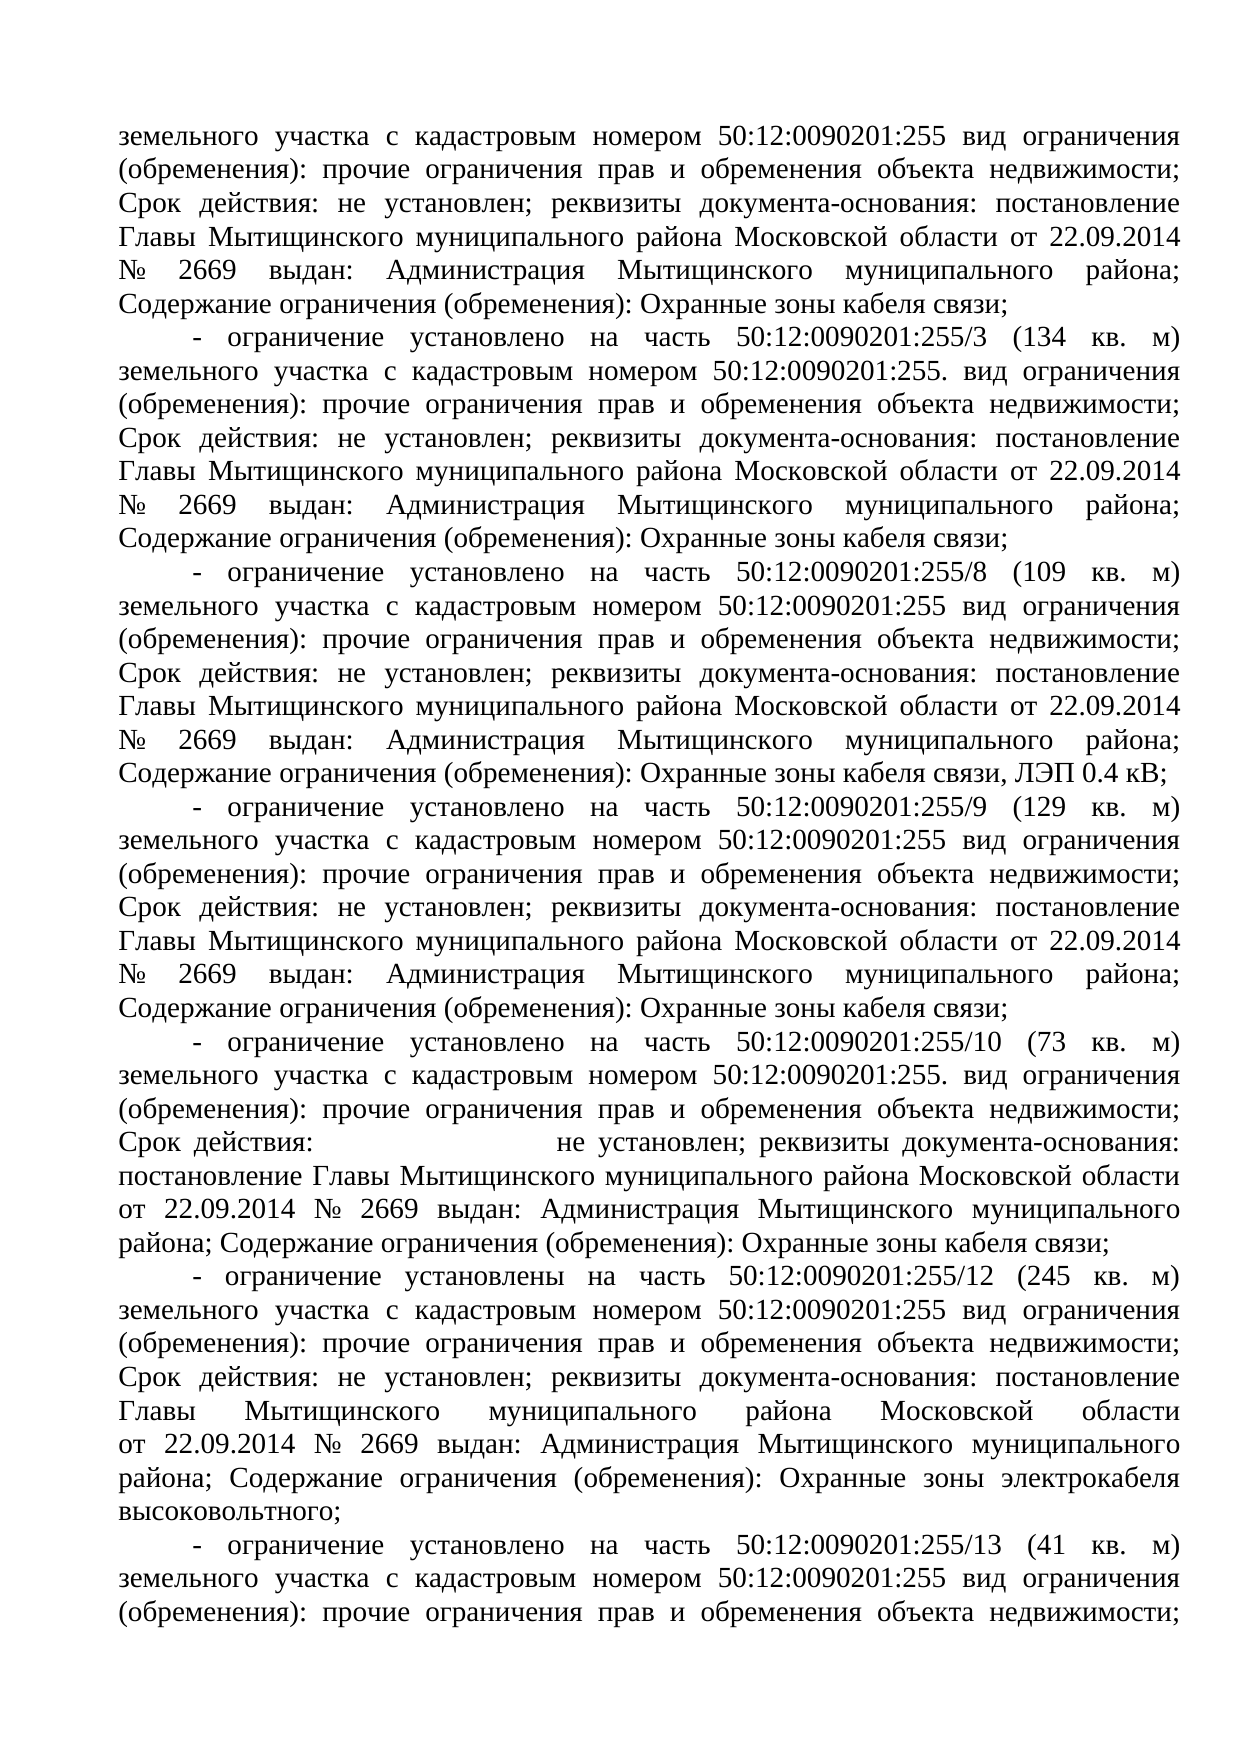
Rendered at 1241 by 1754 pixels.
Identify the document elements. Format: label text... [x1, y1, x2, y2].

text - ограничение установлено на часть 50:12:0090201:255/10 (73 кв. м) земельного участка с кадастровым номером 50:12:0090201:255. вид ограничения (обременения): прочие ограничения прав и обременения объекта недвижимости; Срок действия: не установлен; реквизиты документа-основания: постановление Главы Мытищинского муниципального района Московской области от 22.09.2014 № 2669 выдан: Администрация Мытищинского муниципального района; Содержание ограничения (обременения): Охранные зоны кабеля связи; [118, 1024, 1181, 1258]
text - ограничение установлены на часть 50:12:0090201:255/12 (245 кв. м) земельного участка с кадастровым номером 50:12:0090201:255 вид ограничения (обременения): прочие ограничения прав и обременения объекта недвижимости; Срок действия: не установлен; реквизиты документа-основания: постановление Главы Мытищинского муниципального района Московской области от 22.09.2014 № 2669 выдан: Администрация Мытищинского муниципального района; Содержание ограничения (обременения): Охранные зоны электрокабеля высоковольтного; [118, 1258, 1181, 1527]
text - ограничение установлено на часть 50:12:0090201:255/3 (134 кв. м) земельного участка с кадастровым номером 50:12:0090201:255. вид ограничения (обременения): прочие ограничения прав и обременения объекта недвижимости; Срок действия: не установлен; реквизиты документа-основания: постановление Главы Мытищинского муниципального района Московской области от 22.09.2014 № 2669 выдан: Администрация Мытищинского муниципального района; Содержание ограничения (обременения): Охранные зоны кабеля связи; [118, 319, 1181, 554]
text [118, 1527, 1181, 1627]
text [118, 118, 1181, 319]
text - ограничение установлено на часть 50:12:0090201:255/8 (109 кв. м) земельного участка с кадастровым номером 50:12:0090201:255 вид ограничения (обременения): прочие ограничения прав и обременения объекта недвижимости; Срок действия: не установлен; реквизиты документа-основания: постановление Главы Мытищинского муниципального района Московской области от 22.09.2014 № 2669 выдан: Администрация Мытищинского муниципального района; Содержание ограничения (обременения): Охранные зоны кабеля связи, ЛЭП 0.4 кВ; [118, 554, 1181, 789]
text - ограничение установлено на часть 50:12:0090201:255/9 (129 кв. м) земельного участка с кадастровым номером 50:12:0090201:255 вид ограничения (обременения): прочие ограничения прав и обременения объекта недвижимости; Срок действия: не установлен; реквизиты документа-основания: постановление Главы Мытищинского муниципального района Московской области от 22.09.2014 № 2669 выдан: Администрация Мытищинского муниципального района; Содержание ограничения (обременения): Охранные зоны кабеля связи; [118, 789, 1181, 1024]
